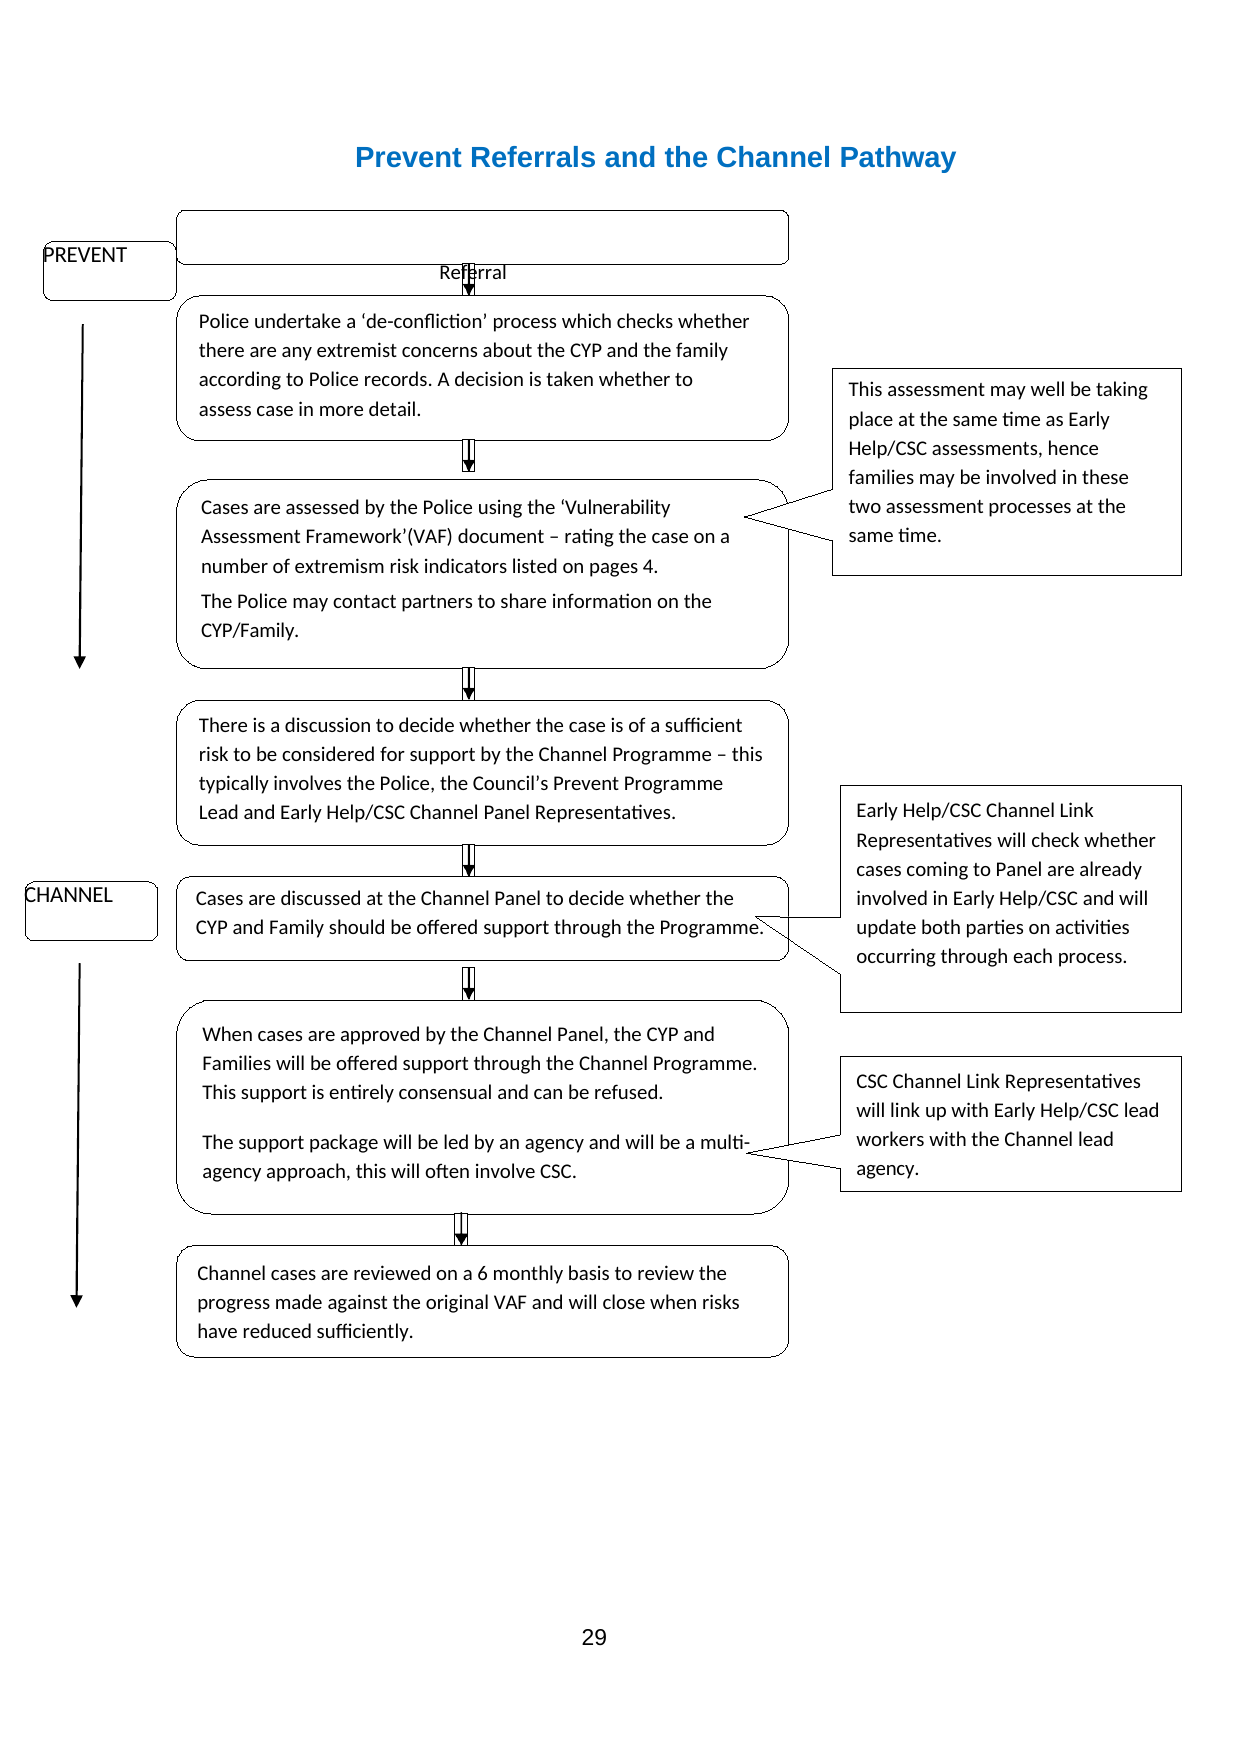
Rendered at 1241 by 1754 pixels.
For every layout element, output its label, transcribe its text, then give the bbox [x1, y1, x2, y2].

text The Police may contact partners to share information on the CYP/Family. [201, 588, 750, 643]
text Assessment Framework’(VAF) document – rating the case on a number of extremism risk indicators listed on pages 4. [201, 524, 750, 578]
text Cases are discussed at the Channel Panel to decide whether the CYP and Family should be offered support through the Programme. [196, 885, 765, 940]
text The support package will be led by an agency and will be a multi- agency approach, this will often involve CSC. [202, 1129, 758, 1183]
text When cases are approved by the Channel Panel, the CYP and Families will be offered support through the Channel Programme. This support is entirely consensual and can be refused. [202, 1021, 758, 1105]
picture [463, 845, 474, 876]
text Early Help/CSC Channel Link Representatives will check whether cases coming to Panel are already involved in Early Help/CSC and will update both parties on activities occurring through each process. [856, 798, 1176, 969]
text There is a discussion to decide whether the case is of a sufficient risk to be considered for support by the Channel Programme – this typically involves the Police, the Council’s Prevent Programme Lead and Early Help/CSC Channel Panel Representatives. [199, 712, 763, 825]
text This assessment may well be taking place at the same time as Early Help/CSC assessments, hence families may be involved in these two assessment processes at the same time. [848, 377, 1160, 548]
text Channel cases are reviewed on a 6 monthly basis to review the progress made against the original VAF and will close when risks have reduced sufficiently. [197, 1260, 773, 1344]
text Police undertake a ‘de-confliction’ process which checks whether there are any extremist concerns about the CYP and the family according to Police records. A decision is taken whether to assess case in more detail. [199, 308, 750, 421]
text CSC Channel Link Representatives will link up with Early Help/CSC lead workers with the Channel lead agency. [856, 1068, 1168, 1181]
picture [463, 440, 474, 471]
picture [463, 264, 474, 295]
picture [463, 668, 474, 700]
subtitle Prevent Referrals and the Channel Pathway [136, 139, 1176, 173]
picture [463, 968, 474, 1000]
picture [455, 1214, 467, 1245]
text Cases are assessed by the Police using the ‘Vulnerability [201, 494, 750, 520]
